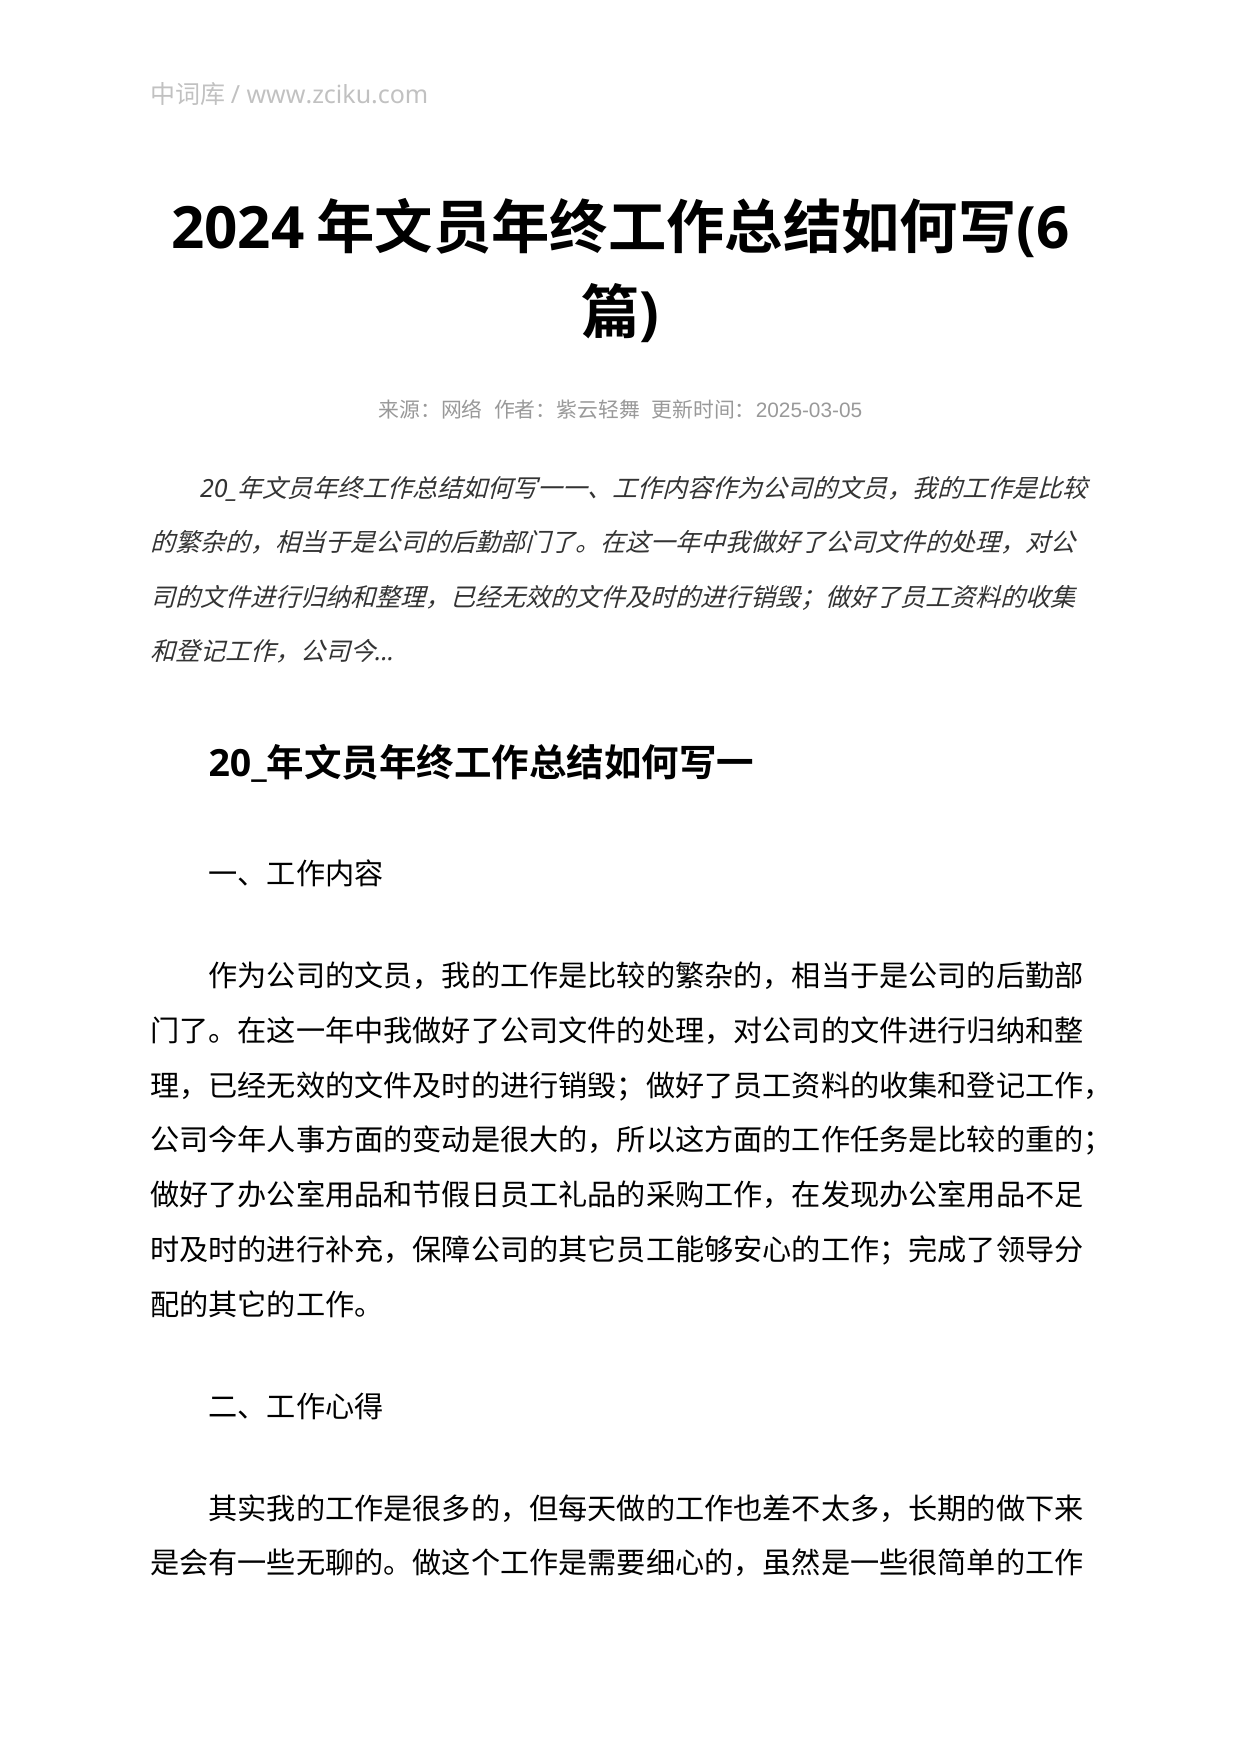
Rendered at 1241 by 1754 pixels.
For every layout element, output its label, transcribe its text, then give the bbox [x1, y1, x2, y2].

text 20_年文员年终工作总结如何写一一、工作内容作为公司的文员，我的工作是比较的繁杂的，相当于是公司的后勤部门了。在这一年中我做好了公司文件的处理，对公司的文件进行归纳和整理，已经无效的文件及时的进行销毁；做好了员工资料的收集和登记工作，公司今... [150, 468, 1090, 668]
text 来源：网络 作者：紫云轻舞 更新时间：2025-03-05 [150, 398, 1090, 422]
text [150, 1485, 1090, 1582]
text 20_年文员年终工作总结如何写一 [150, 733, 1090, 787]
text 二、工作心得 [150, 1383, 1090, 1426]
text 一、工作内容 [150, 851, 1090, 893]
subtitle 2024年文员年终工作总结如何写(6篇) [150, 181, 1090, 351]
text 作为公司的文员，我的工作是比较的繁杂的，相当于是公司的后勤部门了。在这一年中我做好了公司文件的处理，对公司的文件进行归纳和整理，已经无效的文件及时的进行销毁；做好了员工资料的收集和登记工作，公司今年人事方面的变动是很大的，所以这方面的工作任务是比较的重的；做好了办公室用品和节假日员工礼品的采购工作，在发现办公室用品不足时及时的进行补充，保障公司的其它员工能够安心的工作；完成了领导分配的其它的工作。 [150, 952, 1090, 1324]
